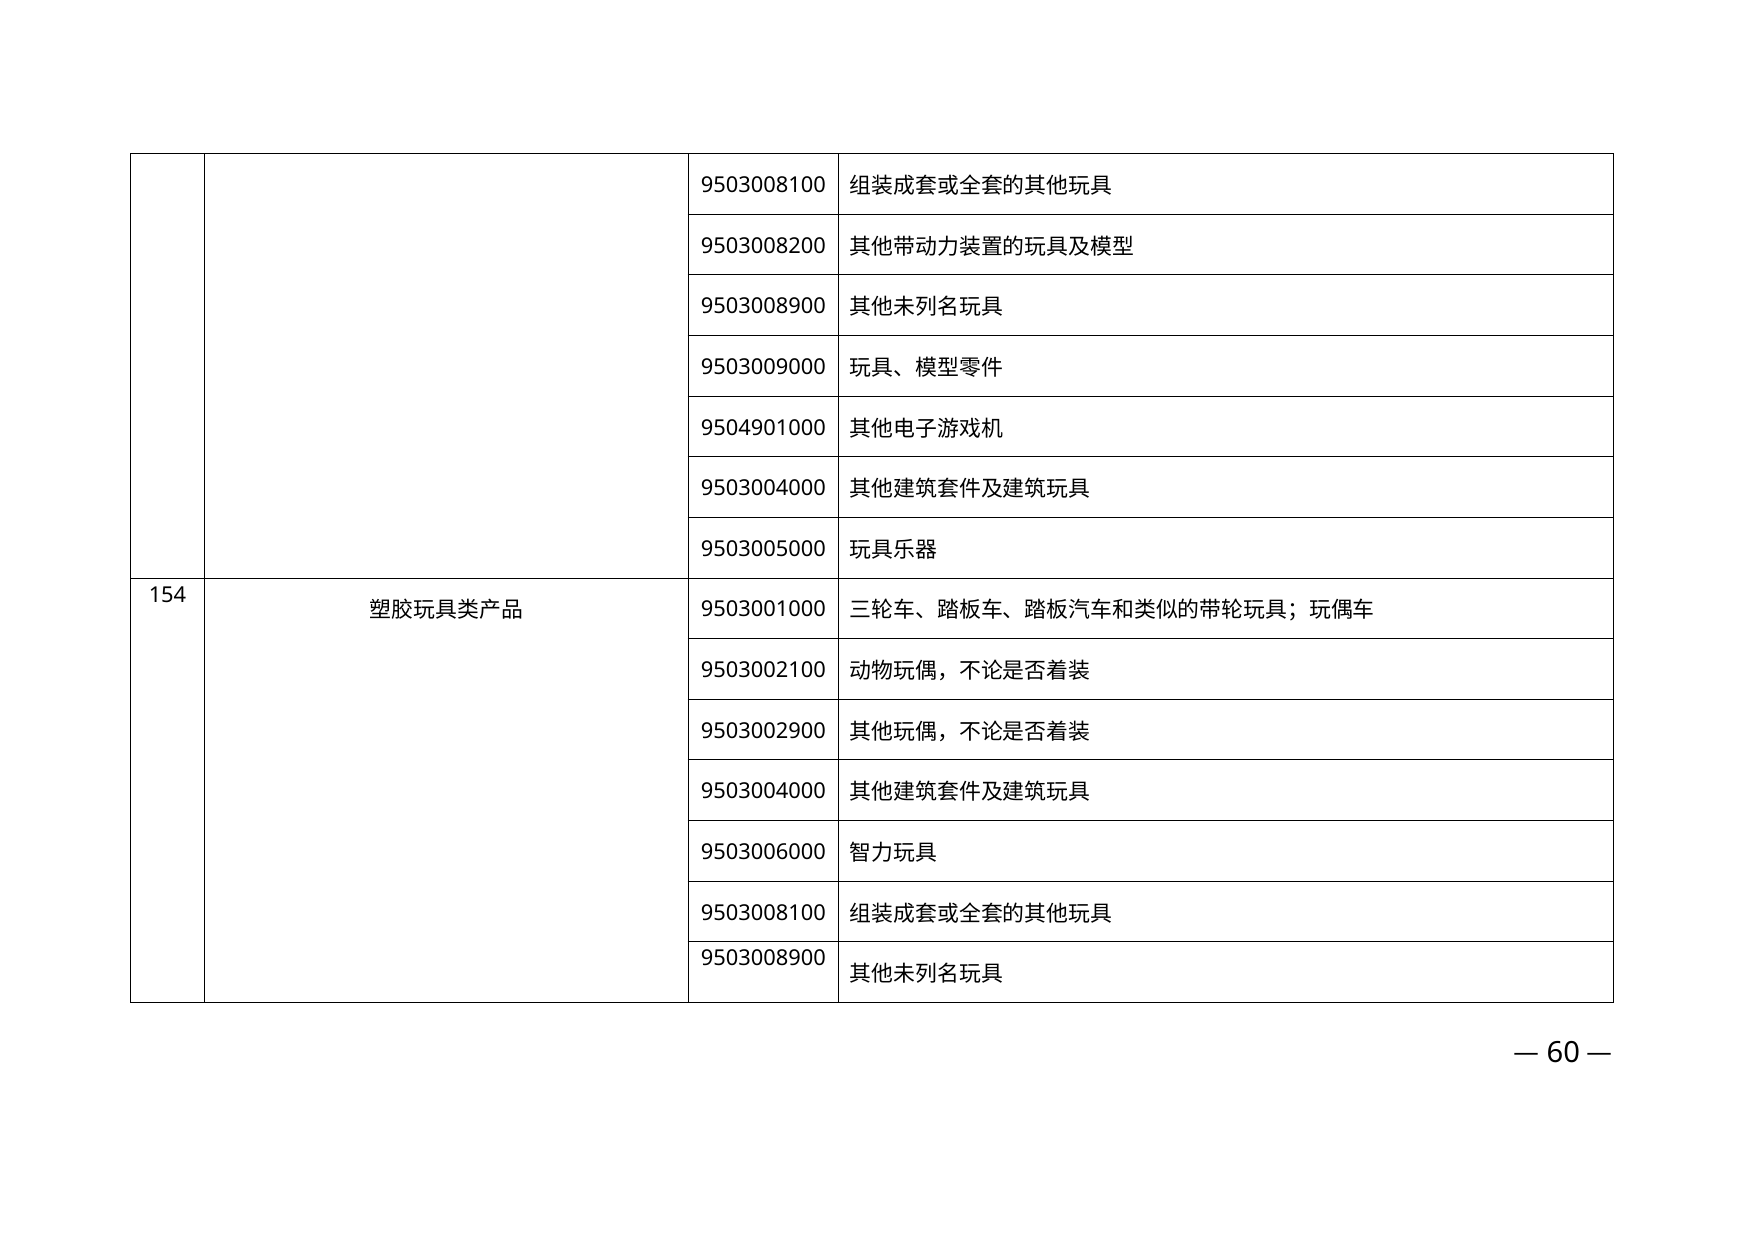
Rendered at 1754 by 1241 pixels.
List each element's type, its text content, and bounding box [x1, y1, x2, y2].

table_cell 9504901000 [689, 397, 838, 456]
table_cell 154 [131, 579, 204, 1002]
table_cell 9503009000 [689, 336, 838, 396]
table_cell 其他建筑套件及建筑玩具 [839, 457, 1613, 517]
table_cell 三轮车、踏板车、踏板汽车和类似的带轮玩具；玩偶车 [839, 579, 1613, 638]
table_cell 组装成套或全套的其他玩具 [839, 882, 1613, 941]
table_cell 玩具、模型零件 [839, 336, 1613, 396]
table_cell 9503002100 [689, 639, 838, 699]
table_cell 9503002900 [689, 700, 838, 759]
table_cell 9503008900 [689, 942, 838, 1002]
table_cell 其他建筑套件及建筑玩具 [839, 760, 1613, 820]
table_cell 9503008900 [689, 275, 838, 335]
table_cell 其他玩偶，不论是否着装 [839, 700, 1613, 759]
table_cell 9503005000 [689, 518, 838, 577]
table_cell 其他带动力装置的玩具及模型 [839, 215, 1613, 274]
table_cell 9503008200 [689, 215, 838, 274]
table_cell 9503006000 [689, 821, 838, 881]
table_cell 其他未列名玩具 [839, 942, 1613, 1002]
table_cell 玩具乐器 [839, 518, 1613, 577]
table_cell 其他未列名玩具 [839, 275, 1613, 335]
table_cell 组装成套或全套的其他玩具 [839, 154, 1613, 214]
table_cell 9503004000 [689, 760, 838, 820]
table_cell 9503008100 [689, 154, 838, 214]
table_cell 智力玩具 [839, 821, 1613, 881]
table_cell 其他电子游戏机 [839, 397, 1613, 456]
table_cell 9503008100 [689, 882, 838, 941]
table_cell 动物玩偶，不论是否着装 [839, 639, 1613, 699]
table_cell 9503001000 [689, 579, 838, 638]
table_cell 塑胶玩具类产品 [205, 579, 688, 1002]
table_cell 9503004000 [689, 457, 838, 517]
